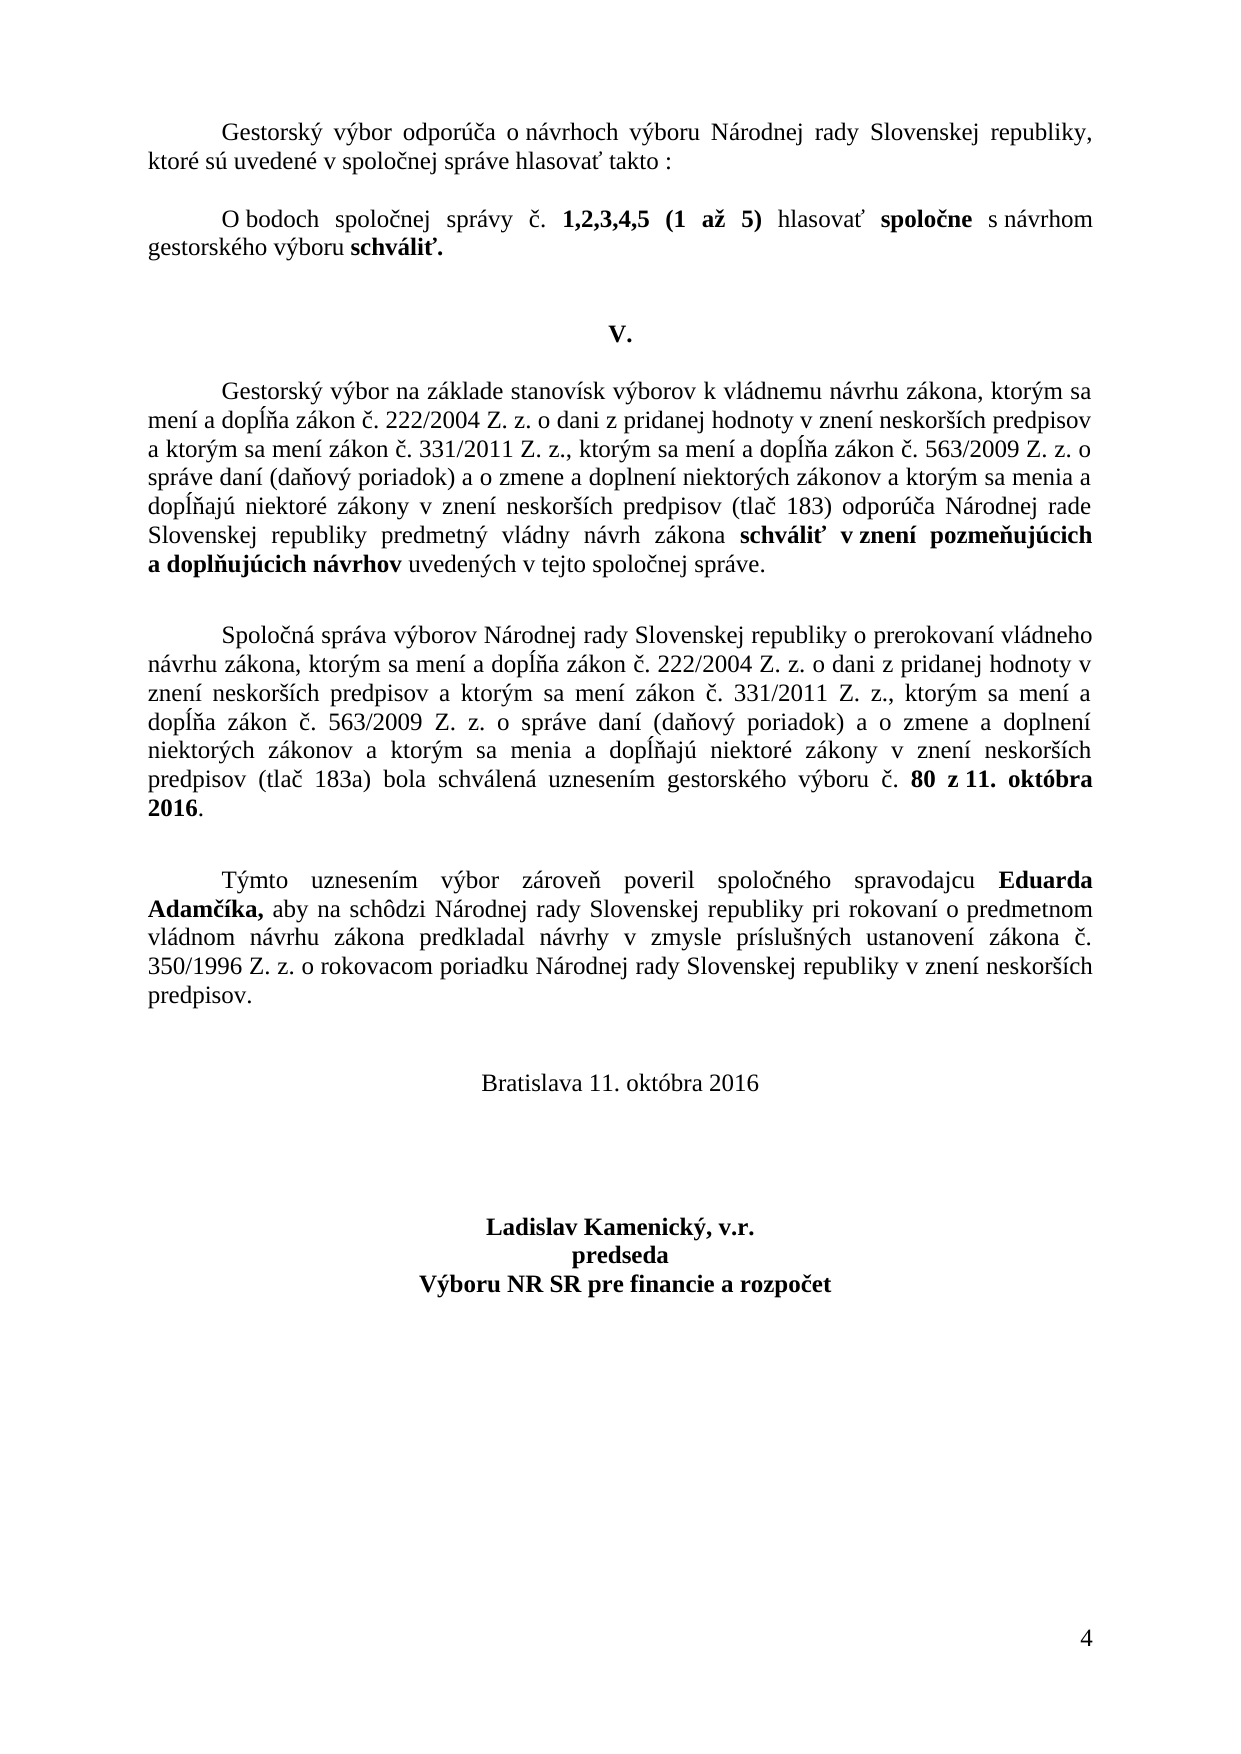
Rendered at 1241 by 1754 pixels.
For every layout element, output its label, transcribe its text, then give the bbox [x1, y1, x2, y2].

text Gestorský výbor odporúča o návrhoch výboru Národnej rady Slovenskej republiky, ktoré sú uvedené v spoločnej správe hlasovať takto : [148, 117, 1093, 175]
text predseda [148, 1240, 1093, 1269]
text Bratislava 11. októbra 2016 [148, 1068, 1093, 1097]
text Týmto uznesením výbor zároveň poveril spoločného spravodajcu Eduarda Adamčíka, aby na schôdzi Národnej rady Slovenskej republiky pri rokovaní o predmetnom vládnom návrhu zákona predkladal návrhy v zmysle príslušných ustanovení zákona č. 350/1996 Z. z. o rokovacom poriadku Národnej rady Slovenskej republiky v znení neskorších predpisov. [148, 865, 1093, 1009]
text Gestorský výbor na základe stanovísk výborov k vládnemu návrhu zákona, ktorým sa mení a dopĺňa zákon č. 222/2004 Z. z. o dani z pridanej hodnoty v znení neskorších predpisov a ktorým sa mení zákon č. 331/2011 Z. z., ktorým sa mení a dopĺňa zákon č. 563/2009 Z. z. o správe daní (daňový poriadok) a o zmene a doplnení niektorých zákonov a ktorým sa menia a dopĺňajú niektoré zákony v znení neskorších predpisov (tlač 183) odporúča Národnej rade Slovenskej republiky predmetný vládny návrh zákona schváliť v znení pozmeňujúcich a doplňujúcich návrhov uvedených v tejto spoločnej správe. [148, 376, 1093, 577]
text V. [148, 319, 1093, 347]
text Ladislav Kamenický, v.r. [148, 1212, 1093, 1240]
text O bodoch spoločnej správy č. 1,2,3,4,5 (1 až 5) hlasovať spoločne s návrhom gestorského výboru schváliť. [148, 204, 1093, 261]
text Výboru NR SR pre financie a rozpočet [295, 1269, 1093, 1298]
text Spoločná správa výborov Národnej rady Slovenskej republiky o prerokovaní vládneho návrhu zákona, ktorým sa mení a dopĺňa zákon č. 222/2004 Z. z. o dani z pridanej hodnoty v znení neskorších predpisov a ktorým sa mení zákon č. 331/2011 Z. z., ktorým sa mení a dopĺňa zákon č. 563/2009 Z. z. o správe daní (daňový poriadok) a o zmene a doplnení niektorých zákonov a ktorým sa menia a dopĺňajú niektoré zákony v znení neskorších predpisov (tlač 183a) bola schválená uznesením gestorského výboru č. 80 z 11. októbra 2016. [148, 621, 1093, 822]
